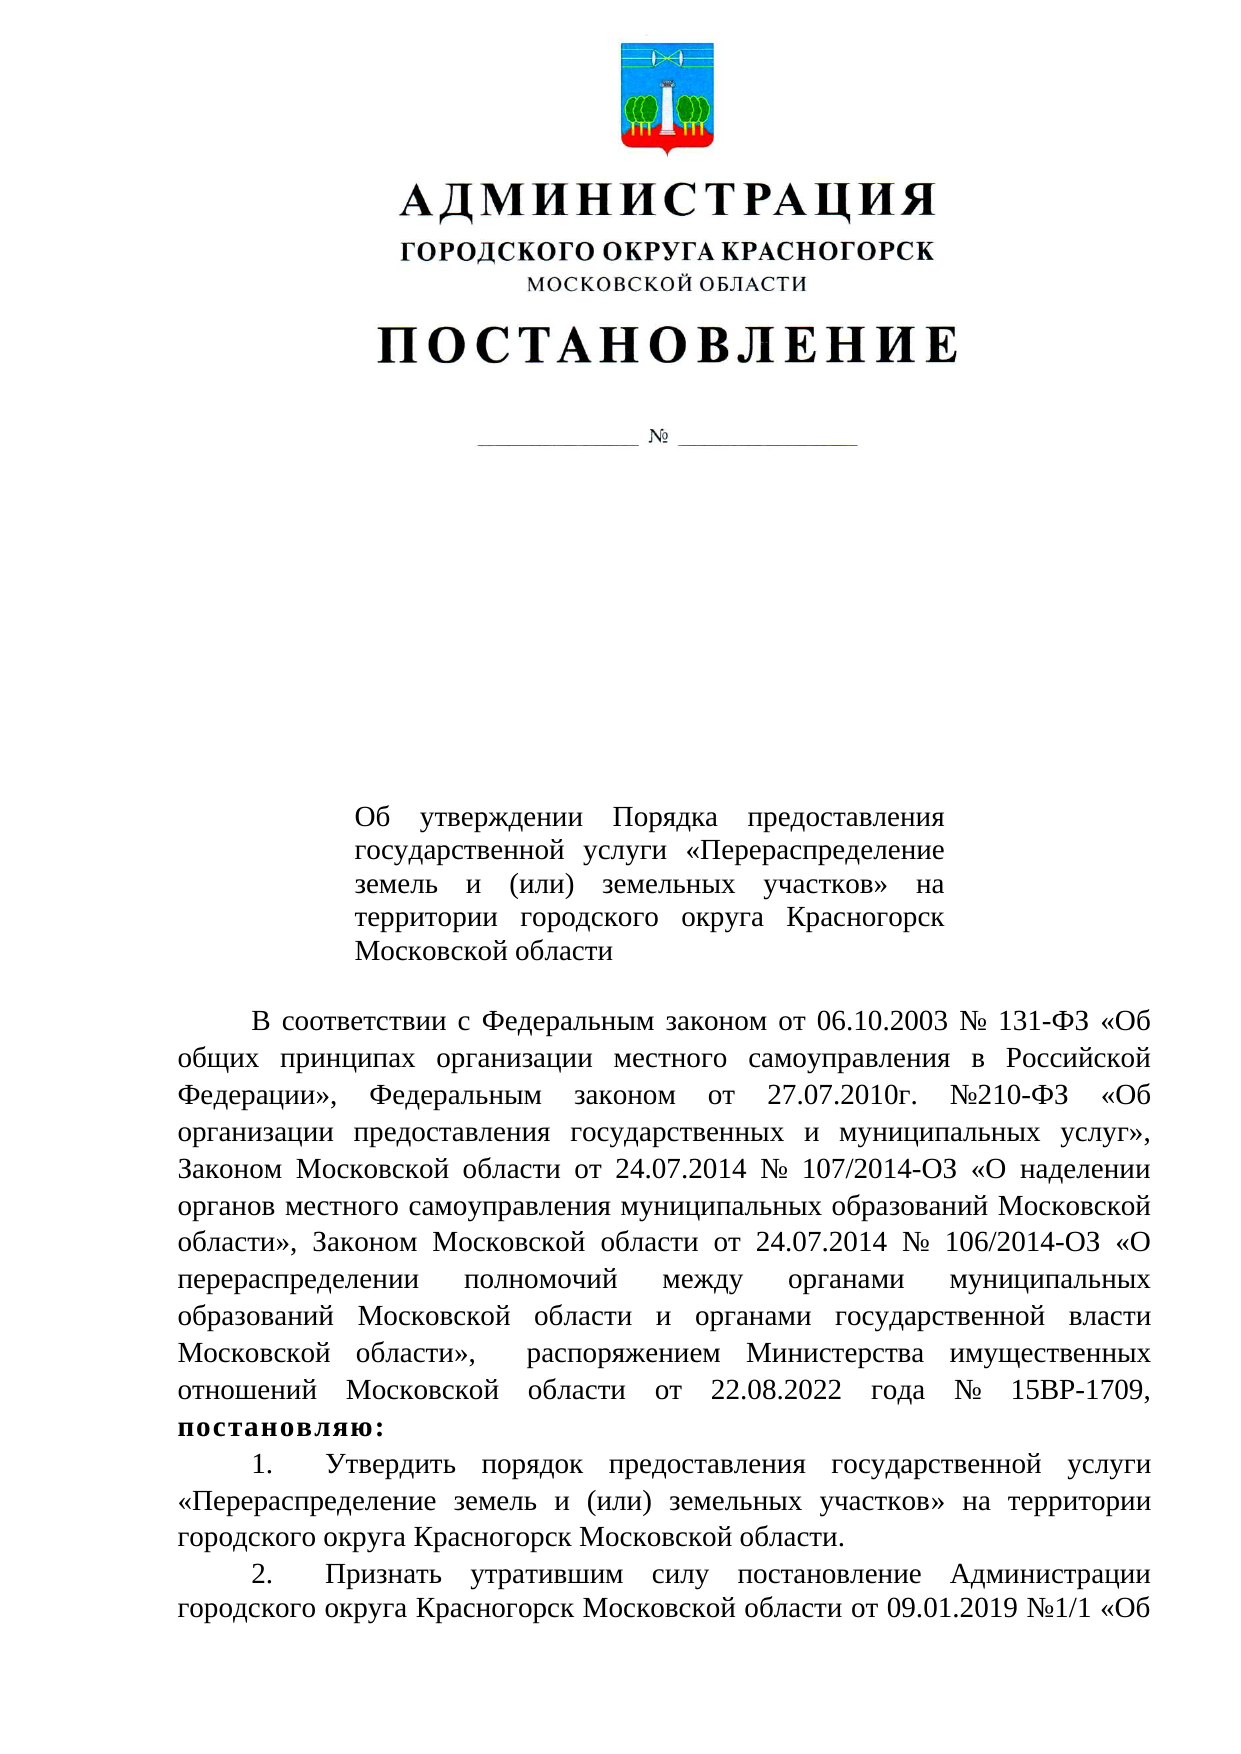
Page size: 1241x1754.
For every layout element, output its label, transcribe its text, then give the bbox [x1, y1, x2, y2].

text В соответствии с Федеральным законом от 06.10.2003 № 131-ФЗ «Об общих принципах организации местного самоуправления в Российской Федерации», Федеральным законом от 27.07.2010г. №210-ФЗ «Об организации предоставления государственных и муниципальных услуг», Законом Московской области от 24.07.2014 № 107/2014-ОЗ «О наделении органов местного самоуправления муниципальных образований Московской области», Законом Московской области от 24.07.2014 № 106/2014-ОЗ «О перераспределении полномочий между органами муниципальных образований Московской области и органами государственной власти Московской области», распоряжением Министерства имущественных отношений Московской области от 22.08.2022 года № 15ВР-1709, постановляю: [177, 1003, 1152, 1442]
text Об утверждении Порядка предоставления государственной услуги «Перераспределение земель и (или) земельных участков» на территории городского округа Красногорск Московской области [354, 799, 945, 966]
list Утвердить порядок предоставления государственной услуги «Перераспределение земель и (или) земельных участков» на территории городского округа Красногорск Московской области. [177, 1446, 1152, 1553]
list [177, 1556, 1152, 1623]
